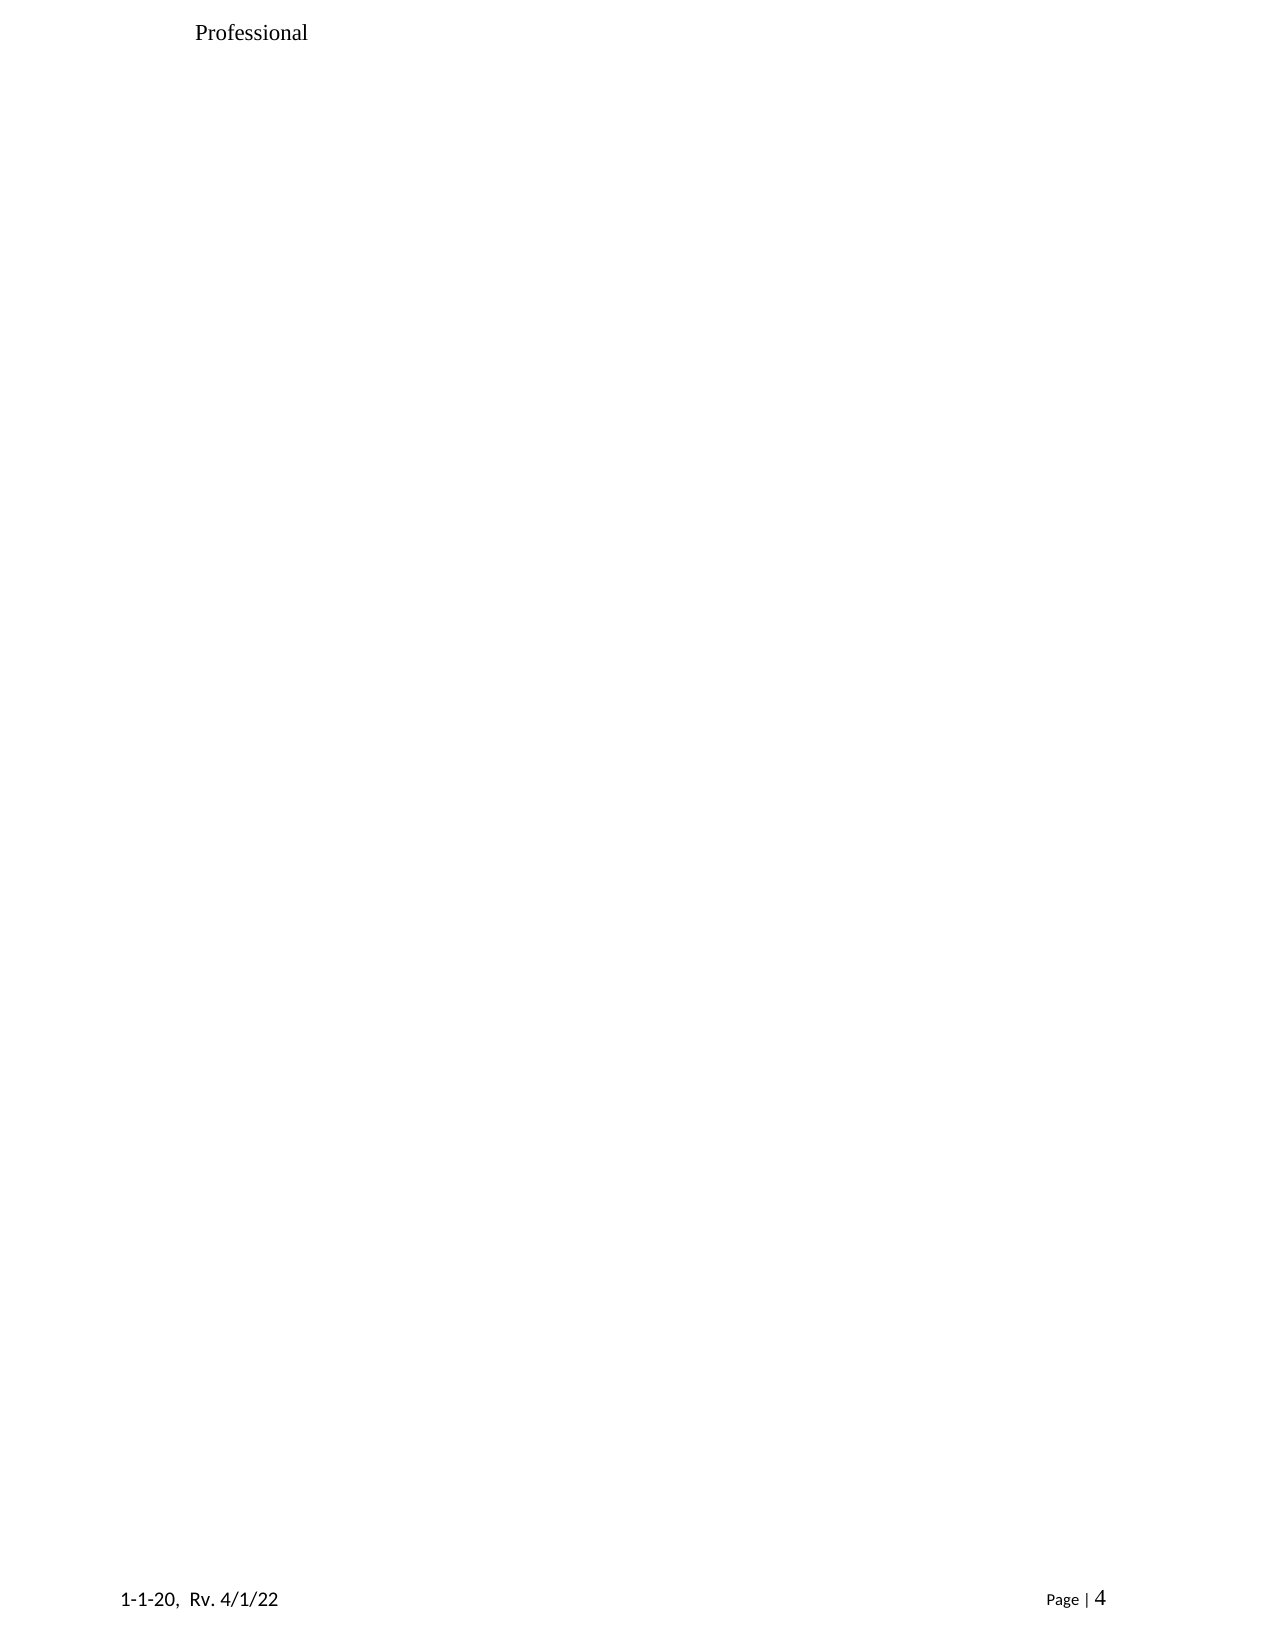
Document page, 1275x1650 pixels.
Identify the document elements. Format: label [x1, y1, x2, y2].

list [157, 19, 1124, 45]
